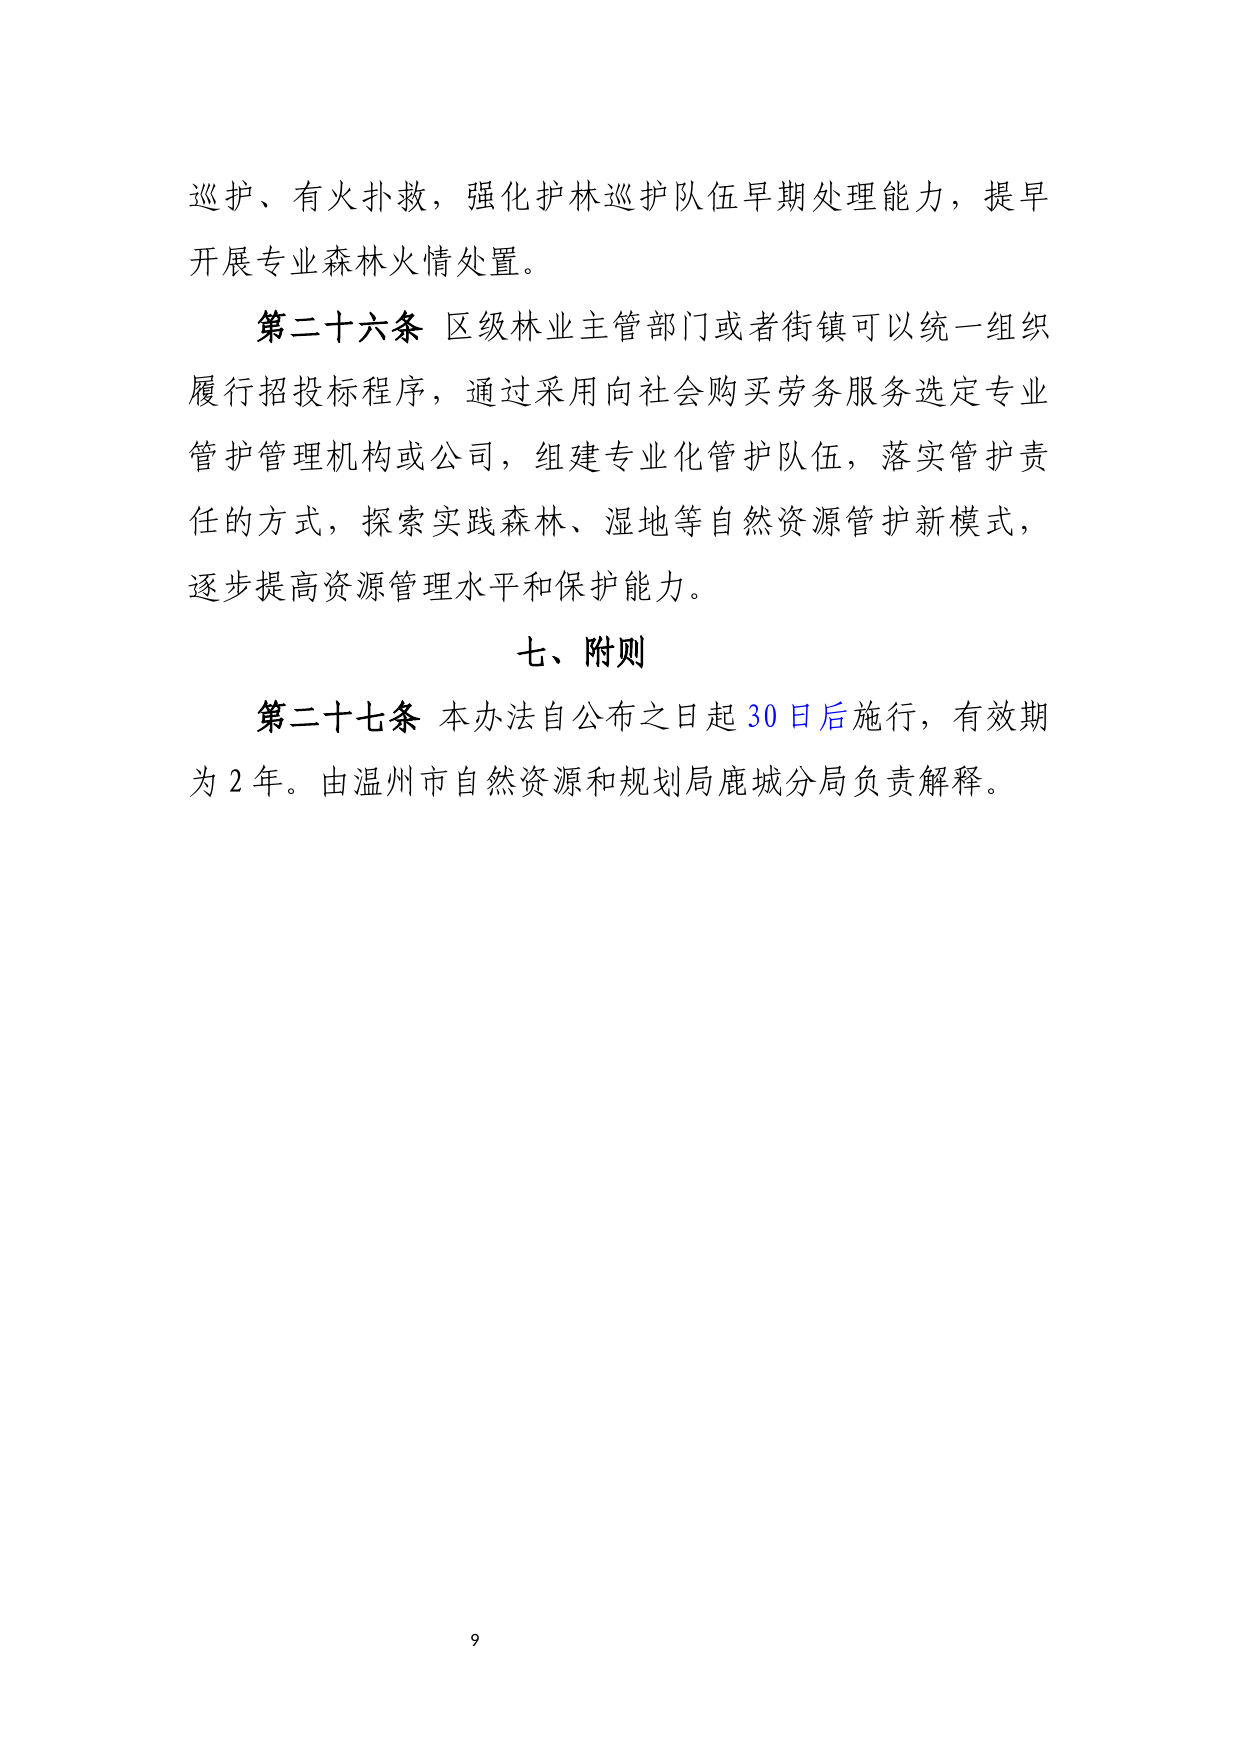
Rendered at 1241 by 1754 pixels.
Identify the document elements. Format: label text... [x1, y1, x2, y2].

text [187, 162, 1053, 292]
text 七、附则 [516, 617, 1053, 682]
text 第二十七条 本办法自公布之日起30日后施行，有效期为2年。由温州市自然资源和规划局鹿城分局负责解释。 [187, 682, 1053, 812]
text 第二十六条 区级林业主管部门或者街镇可以统一组织，履行招投标程序，通过采用向社会购买劳务服务选定专业管护管理机构或公司，组建专业化管护队伍，落实管护责任的方式，探索实践森林、湿地等自然资源管护新模式，逐步提高资源管理水平和保护能力。 [187, 292, 1053, 617]
